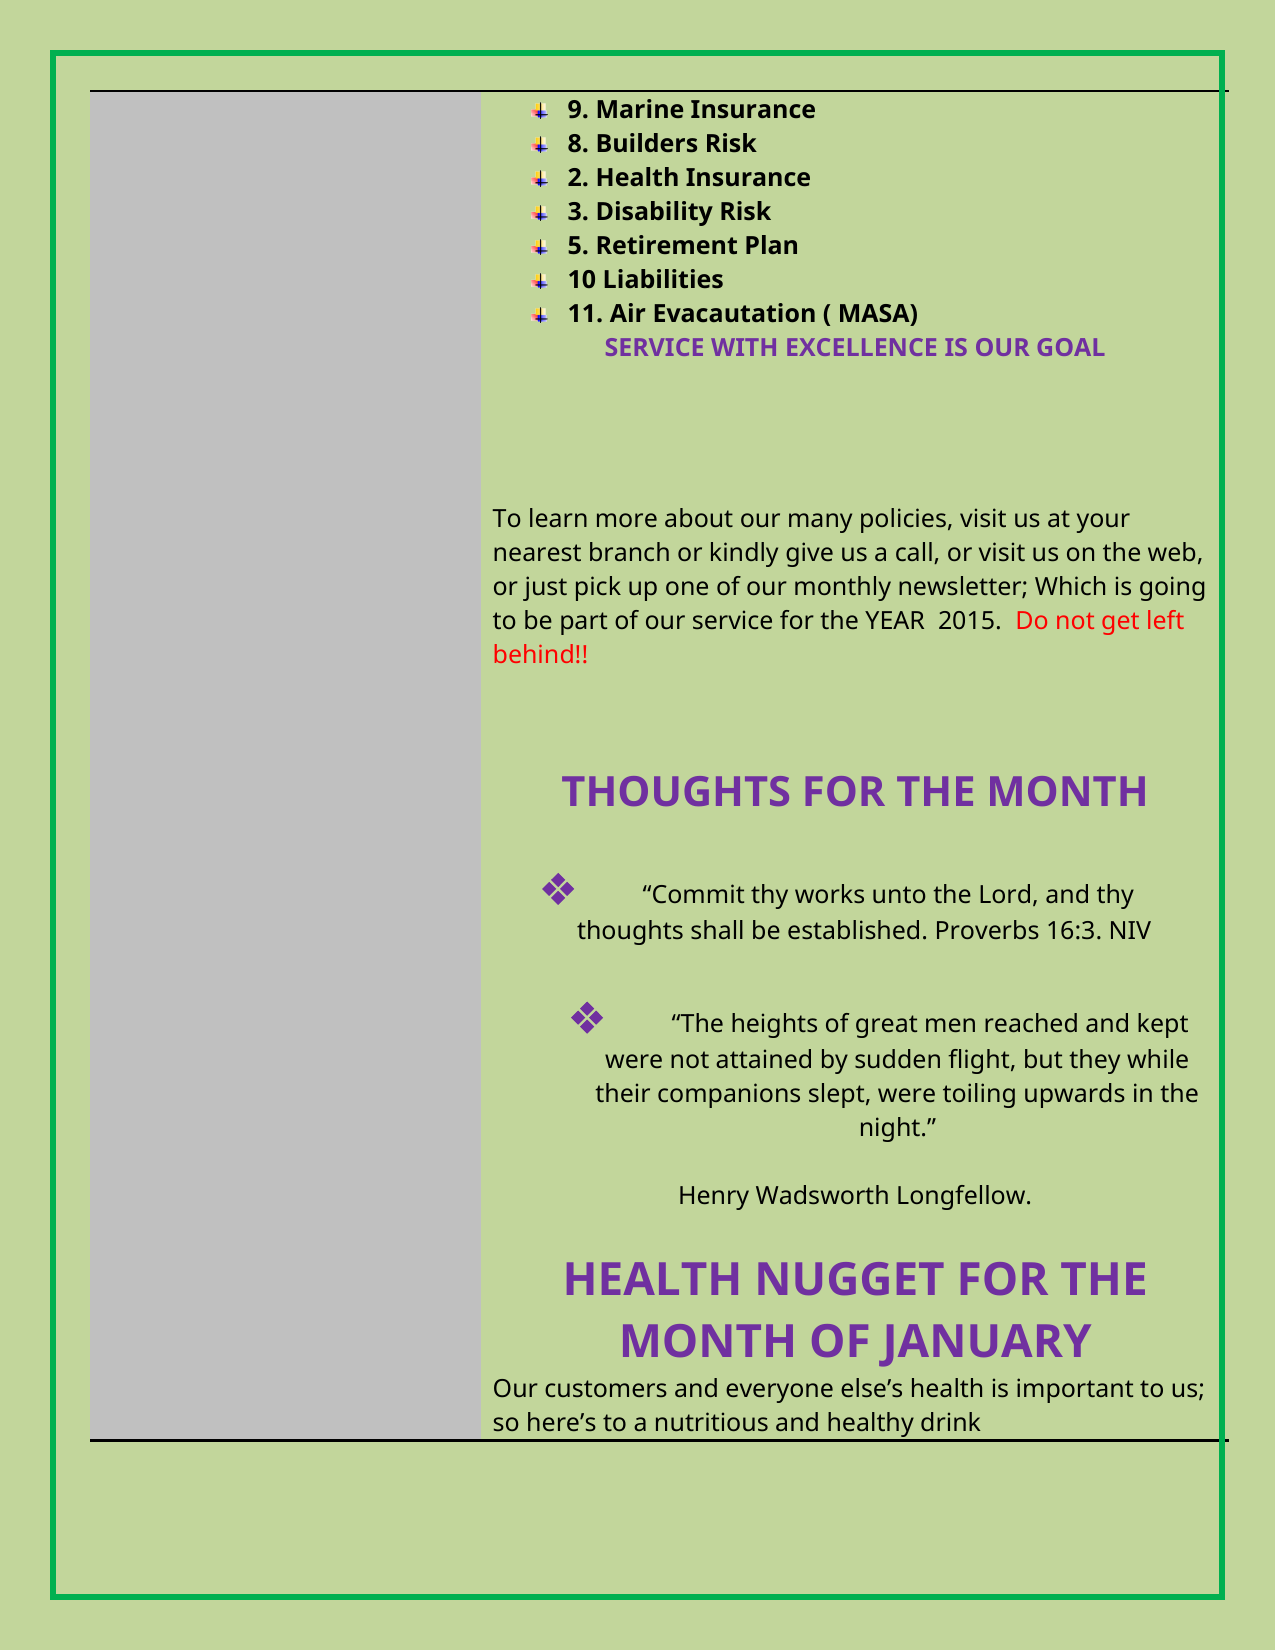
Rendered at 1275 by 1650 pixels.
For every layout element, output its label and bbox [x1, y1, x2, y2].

picture [531, 101, 548, 119]
picture [531, 135, 548, 153]
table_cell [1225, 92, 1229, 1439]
picture [531, 306, 548, 323]
picture [531, 272, 548, 289]
table_cell [481, 92, 1219, 1439]
picture [531, 169, 548, 187]
table_cell [90, 92, 481, 1439]
picture [531, 238, 548, 255]
picture [531, 204, 548, 221]
